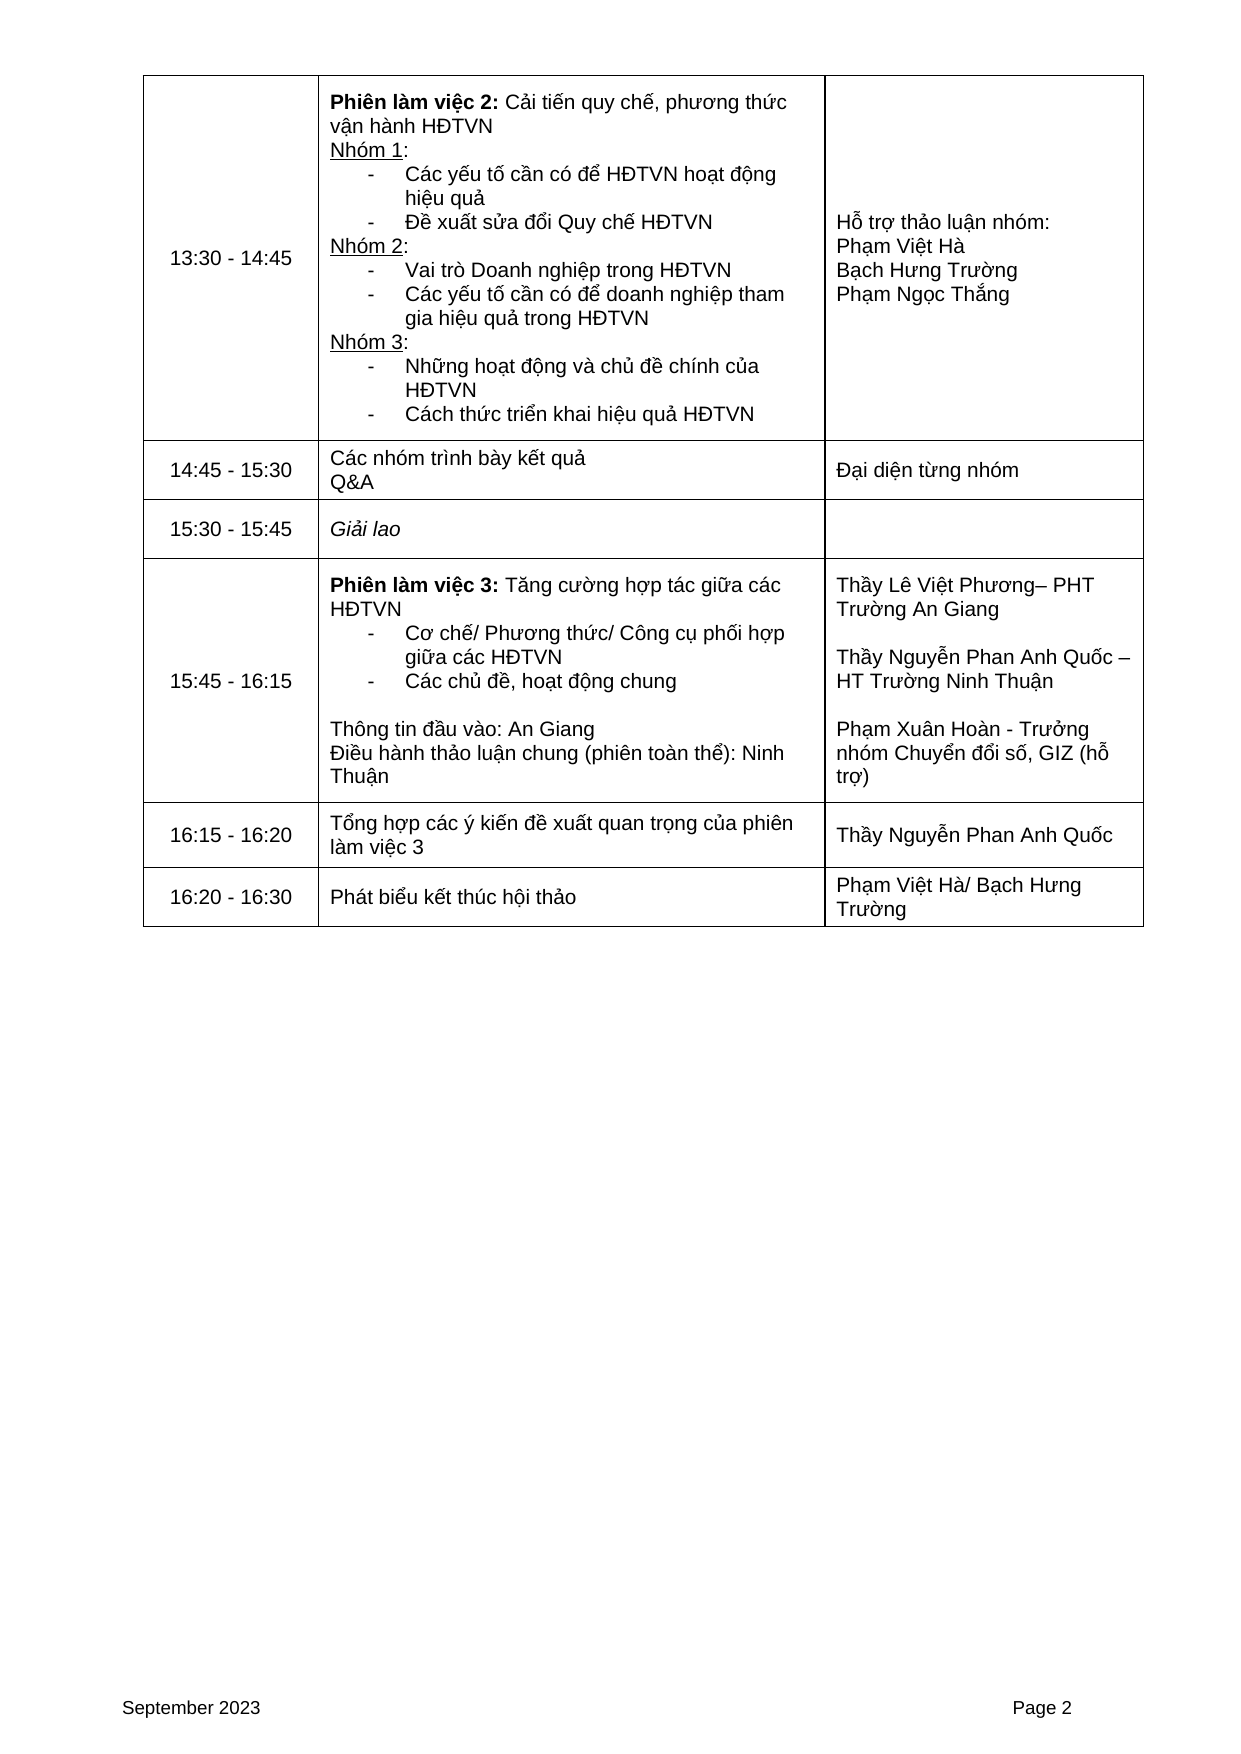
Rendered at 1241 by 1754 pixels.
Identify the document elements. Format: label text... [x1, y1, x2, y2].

table_cell 16:20 - 16:30 [144, 868, 318, 926]
table_cell 13:30 - 14:45 [144, 76, 318, 439]
table_cell Đại diện từng nhóm [826, 441, 1143, 499]
table_cell Hỗ trợ thảo luận nhóm: Phạm Việt Hà Bạch Hưng Trường Phạm Ngọc Thắng [826, 76, 1143, 439]
table_cell Phạm Việt Hà/ Bạch Hưng Trường [826, 868, 1143, 926]
table_cell Phiên làm việc 3: Tăng cường hợp tác giữa các HĐTVN Cơ chế/ Phương thức/ Công cụ phối hợp giữa các HĐTVN Các chủ đề, hoạt động chung Thông tin đầu vào: An Giang Điều hành thảo luận chung (phiên toàn thể): Ninh Thuận [319, 559, 824, 802]
table_cell 16:15 - 16:20 [144, 803, 318, 867]
table_cell Phiên làm việc 2: Cải tiến quy chế, phương thức vận hành HĐTVN Nhóm 1: Các yếu tố cần có để HĐTVN hoạt động hiệu quả Đề xuất sửa đổi Quy chế HĐTVN Nhóm 2: Vai trò Doanh nghiệp trong HĐTVN Các yếu tố cần có để doanh nghiệp tham gia hiệu quả trong HĐTVN Nhóm 3: Những hoạt động và chủ đề chính của HĐTVN Cách thức triển khai hiệu quả HĐTVN [319, 76, 824, 439]
table_cell Tổng hợp các ý kiến đề xuất quan trọng của phiên làm việc 3 [319, 803, 824, 867]
table_cell 15:30 - 15:45 [144, 500, 318, 558]
table_cell [826, 500, 1143, 558]
table_cell 14:45 - 15:30 [144, 441, 318, 499]
table_cell Phát biểu kết thúc hội thảo [319, 868, 824, 926]
table_cell Thầy Lê Việt Phương– PHT Trường An Giang Thầy Nguyễn Phan Anh Quốc – HT Trường Ninh Thuận Phạm Xuân Hoàn - Trưởng nhóm Chuyển đổi số, GIZ (hỗ trợ) [826, 559, 1143, 802]
table_cell 15:45 - 16:15 [144, 559, 318, 802]
table_cell Các nhóm trình bày kết quả Q&A [319, 441, 824, 499]
table_cell Thầy Nguyễn Phan Anh Quốc [826, 803, 1143, 867]
table_cell Giải lao [319, 500, 824, 558]
